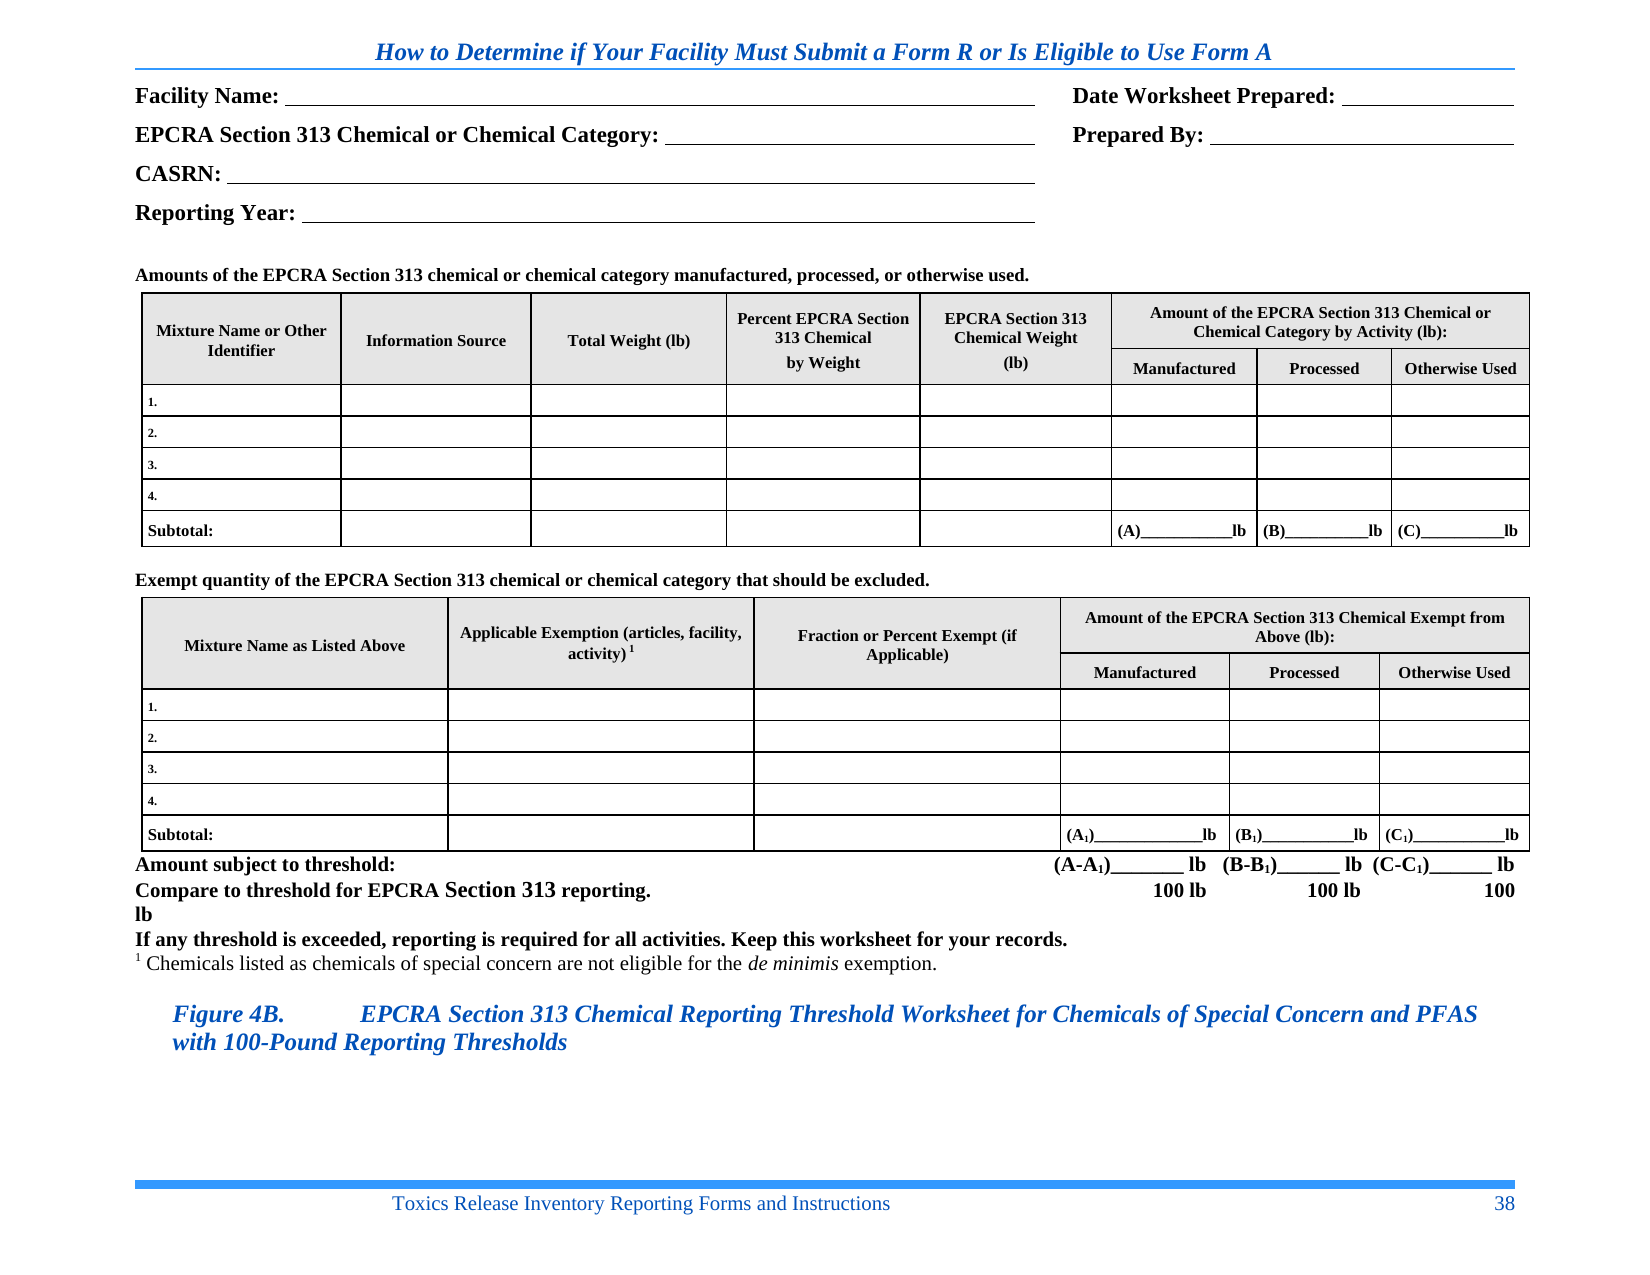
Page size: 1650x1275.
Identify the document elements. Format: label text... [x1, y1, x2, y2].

table_cell [1380, 690, 1529, 720]
table_cell [921, 480, 1111, 509]
table_cell [921, 385, 1111, 415]
table_cell [1230, 784, 1379, 814]
text Facility Name: Date Worksheet Prepared: [135, 82, 1515, 109]
table_cell [1392, 480, 1529, 509]
table_cell [1112, 448, 1256, 478]
table_cell [532, 511, 726, 546]
table_cell [342, 385, 530, 415]
table_cell [532, 480, 726, 509]
table_cell [532, 385, 726, 415]
text Amount subject to threshold: (A-A1)_______ lb (B-B1)______ lb (C-C1)______ lb [135, 852, 1515, 876]
table_cell [449, 816, 753, 850]
table_cell (B1)___________lb [1230, 816, 1379, 850]
table_cell [342, 511, 530, 546]
table_cell [755, 784, 1060, 814]
table_cell [1258, 448, 1391, 478]
table_cell 2. [143, 417, 340, 447]
table_cell [1061, 721, 1229, 751]
table_cell [1380, 721, 1529, 751]
subtitle Figure 4B. EPCRA Section 313 Chemical Reporting Threshold Worksheet for Chemicals of Special Concern and PFAS with 100-Pound Reporting Thresholds [172, 999, 1515, 1056]
table_cell [1112, 385, 1256, 415]
table_cell [1258, 417, 1391, 447]
table_header Amount of the EPCRA Section 313 Chemical or Chemical Category by Activity (lb): [1112, 294, 1529, 347]
table_header Applicable Exemption (articles, facility, activity) 1 [449, 598, 753, 688]
text If any threshold is exceeded, reporting is required for all activities. Keep this worksheet for your records. [135, 926, 1515, 951]
table_cell (C1)___________lb [1380, 816, 1529, 850]
table_cell [342, 480, 530, 509]
table_cell [755, 721, 1060, 751]
table_cell [532, 448, 726, 478]
table_cell 3. [143, 753, 447, 783]
table_cell (B)__________lb [1258, 511, 1391, 546]
table_cell [449, 721, 753, 751]
table_cell 4. [143, 480, 340, 509]
table_cell Otherwise Used [1392, 349, 1529, 384]
table_cell 1. [143, 690, 447, 720]
table_cell Subtotal: [143, 511, 340, 546]
table_cell 4. [143, 784, 447, 814]
text Exempt quantity of the EPCRA Section 313 chemical or chemical category that should be excluded. [135, 569, 1515, 590]
table_header Fraction or Percent Exempt (if Applicable) [755, 598, 1060, 688]
table_cell [1392, 417, 1529, 447]
table_cell [727, 511, 919, 546]
text Reporting Year: [135, 199, 1515, 225]
table_cell [342, 448, 530, 478]
table_cell 2. [143, 721, 447, 751]
table_cell [921, 448, 1111, 478]
table_cell (C)__________lb [1392, 511, 1529, 546]
table_cell [727, 448, 919, 478]
table_cell [1112, 480, 1256, 509]
table_cell [1112, 417, 1256, 447]
table_cell Processed [1230, 654, 1379, 688]
table_cell [449, 784, 753, 814]
table_header Information Source [342, 294, 530, 384]
table_cell [921, 417, 1111, 447]
table_cell [342, 417, 530, 447]
table_cell [1392, 448, 1529, 478]
table_cell [727, 385, 919, 415]
table_cell [1258, 385, 1391, 415]
table_cell [532, 417, 726, 447]
table_header Mixture Name or Other Identifier [143, 294, 340, 384]
table_header Amount of the EPCRA Section 313 Chemical Exempt from Above (lb): [1061, 598, 1529, 652]
table_cell (A)___________lb [1112, 511, 1256, 546]
table_cell [1258, 480, 1391, 509]
table_cell [1061, 753, 1229, 783]
table_cell Otherwise Used [1380, 654, 1529, 688]
table_cell [755, 690, 1060, 720]
table_cell [1061, 690, 1229, 720]
table_cell [1380, 784, 1529, 814]
table_cell [1380, 753, 1529, 783]
table_header Mixture Name as Listed Above [143, 598, 447, 688]
text Amounts of the EPCRA Section 313 chemical or chemical category manufactured, processed, or otherwise used. [135, 264, 1515, 286]
table_cell [1230, 690, 1379, 720]
table_cell [755, 753, 1060, 783]
table_cell [921, 511, 1111, 546]
table_cell [755, 816, 1060, 850]
table_cell Subtotal: [143, 816, 447, 850]
table_cell [727, 417, 919, 447]
table_cell [1230, 753, 1379, 783]
table_cell [727, 480, 919, 509]
table_cell (A1)_____________lb [1061, 816, 1229, 850]
table_header Percent EPCRA Section 313 Chemical by Weight [727, 294, 919, 384]
table_cell [1230, 721, 1379, 751]
text CASRN: [135, 160, 1515, 186]
table_cell Manufactured [1112, 349, 1256, 384]
table_cell Processed [1258, 349, 1391, 384]
text 1 Chemicals listed as chemicals of special concern are not eligible for the de minimis exemption. [135, 951, 1515, 974]
text Compare to threshold for EPCRA Section 313 reporting. 100 lb 100 lb 100 lb [135, 876, 1515, 926]
table_cell 1. [143, 385, 340, 415]
table_cell [449, 753, 753, 783]
table_cell Manufactured [1061, 654, 1229, 688]
table_cell [1061, 784, 1229, 814]
table_cell 3. [143, 448, 340, 478]
table_header EPCRA Section 313 Chemical Weight (lb) [921, 294, 1111, 384]
text EPCRA Section 313 Chemical or Chemical Category: Prepared By: [135, 121, 1515, 148]
table_cell [1392, 385, 1529, 415]
table_cell [449, 690, 753, 720]
table_header Total Weight (lb) [532, 294, 726, 384]
